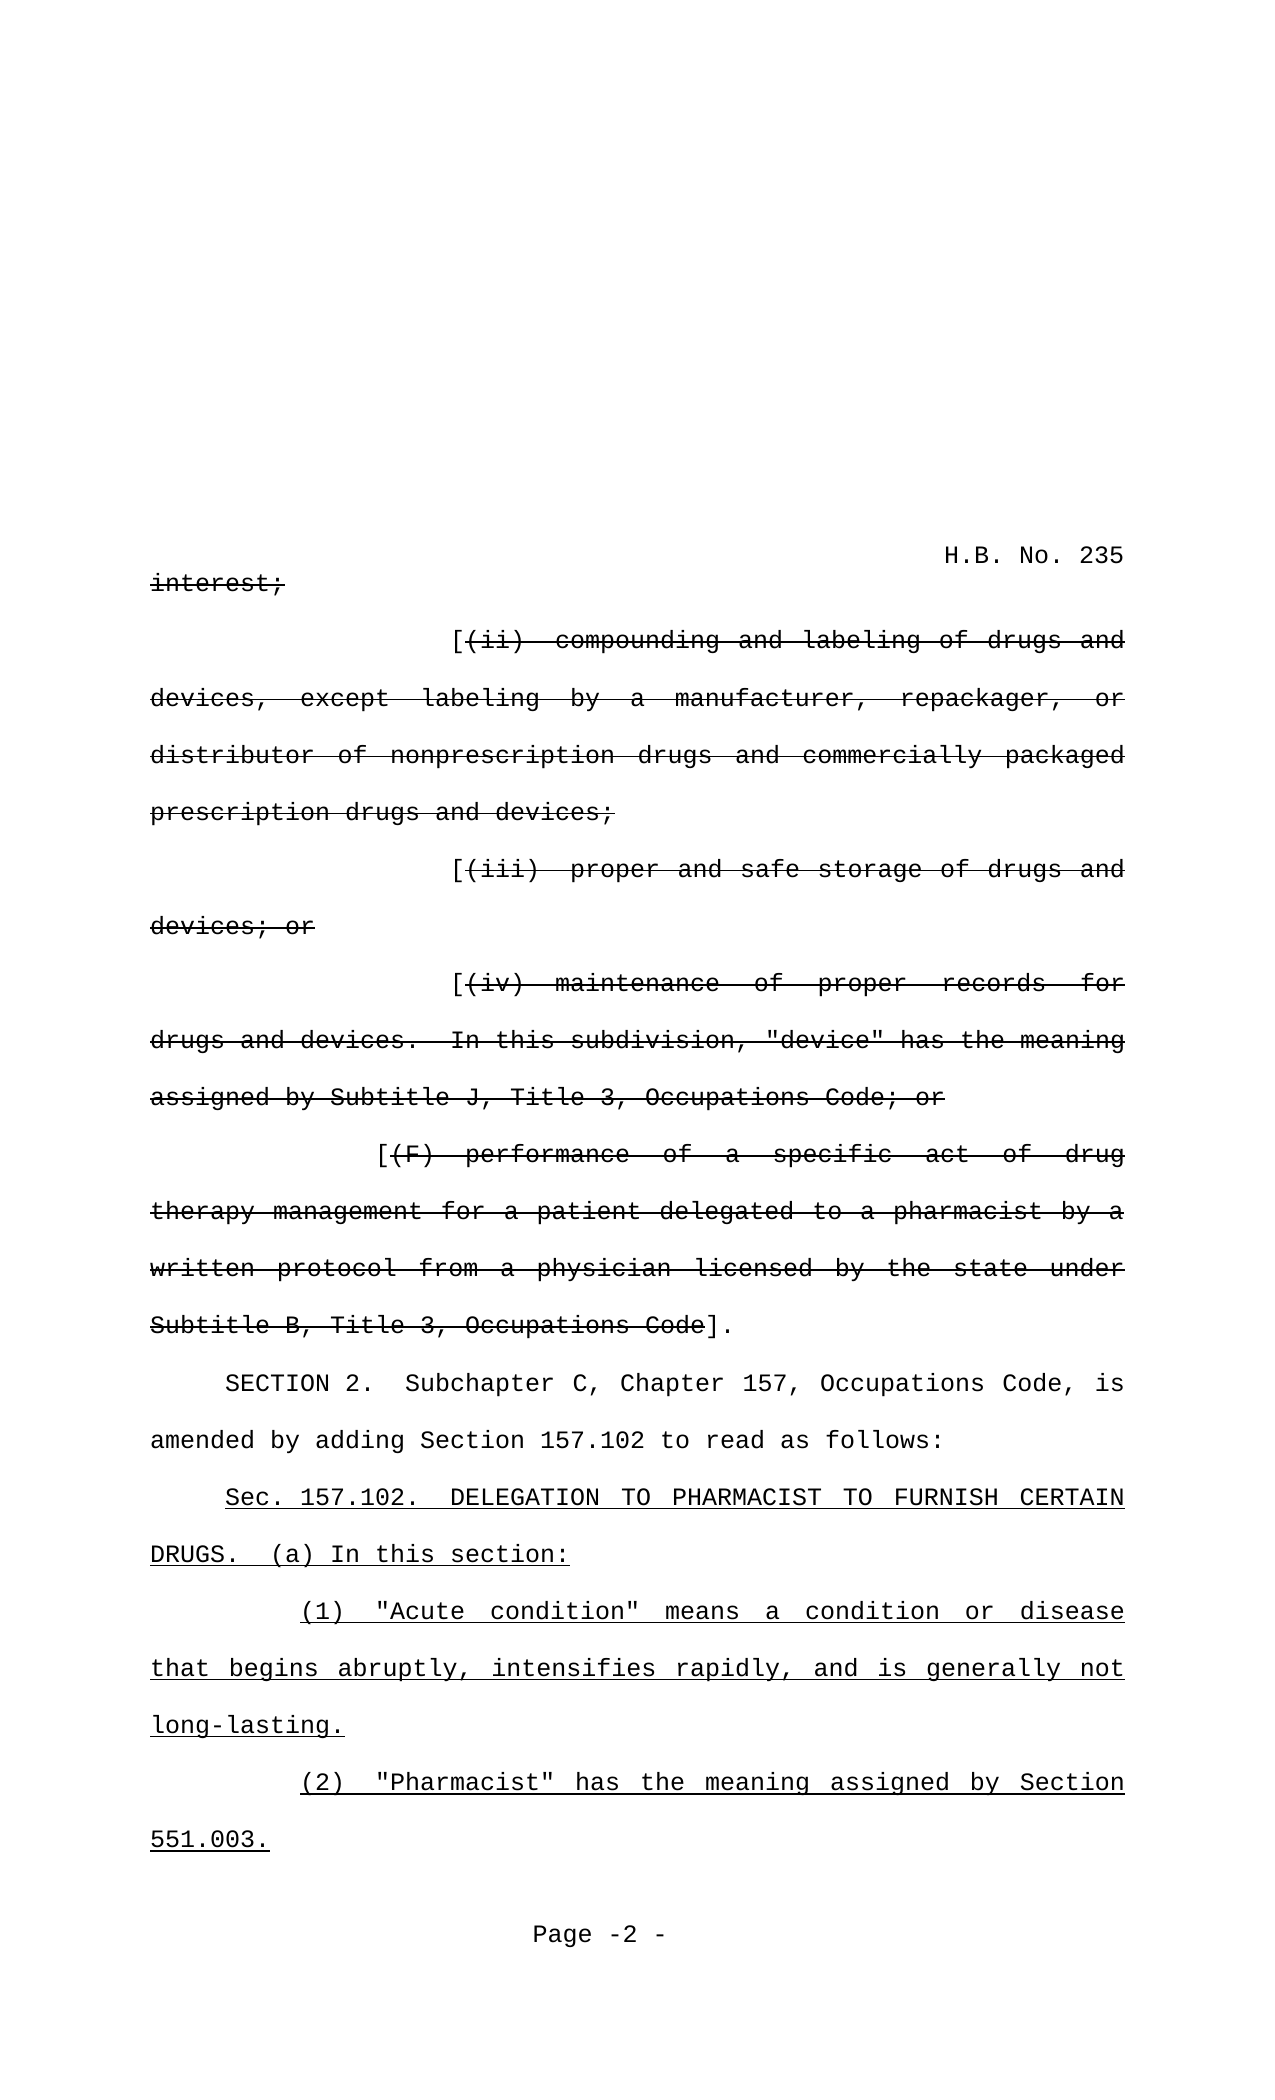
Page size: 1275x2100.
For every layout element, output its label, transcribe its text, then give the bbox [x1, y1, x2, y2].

text SECTION 2. Subchapter C, Chapter 157, Occupations Code, is amended by adding Section 157.102 to read as follows: [150, 1370, 1125, 1456]
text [150, 571, 1125, 599]
text [(iv) maintenance of proper records for drugs and devices. In this subdivision, "device" has the meaning assigned by Subtitle J, Title 3, Occupations Code; or [150, 1043, 1125, 1113]
text [(iii) proper and safe storage of drugs and devices; or [150, 856, 1125, 942]
text (1) "Acute condition" means a condition or disease that begins abruptly, intensifies rapidly, and is generally not long-lasting. [150, 1680, 1125, 1741]
text (2) "Pharmacist" has the meaning assigned by Section 551.003. [150, 1769, 1125, 1855]
text (1) "Acute condition" means a condition or disease that begins abruptly, intensifies rapidly, and is generally not long-lasting. [150, 1598, 1125, 1679]
text [(ii) compounding and labeling of drugs and devices, except labeling by a manufacturer, repackager, or distributor of nonprescription drugs and commercially packaged prescription drugs and devices; [150, 757, 1125, 828]
text [(iv) maintenance of proper records for drugs and devices. In this subdivision, "device" has the meaning assigned by Subtitle J, Title 3, Occupations Code; or [150, 970, 1125, 1041]
text Sec. 157.102. DELEGATION TO PHARMACIST TO FURNISH CERTAIN DRUGS. (a) In this section: [150, 1484, 1125, 1570]
text [(F) performance of a specific act of drug therapy management for a patient delegated to a pharmacist by a written protocol from a physician licensed by the state under Subtitle B, Title 3, Occupations Code]. [150, 1271, 1125, 1341]
text [(F) performance of a specific act of drug therapy management for a patient delegated to a pharmacist by a written protocol from a physician licensed by the state under Subtitle B, Title 3, Occupations Code]. [150, 1142, 1125, 1269]
text [(ii) compounding and labeling of drugs and devices, except labeling by a manufacturer, repackager, or distributor of nonprescription drugs and commercially packaged prescription drugs and devices; [150, 700, 1125, 756]
text [(ii) compounding and labeling of drugs and devices, except labeling by a manufacturer, repackager, or distributor of nonprescription drugs and commercially packaged prescription drugs and devices; [150, 628, 1125, 699]
